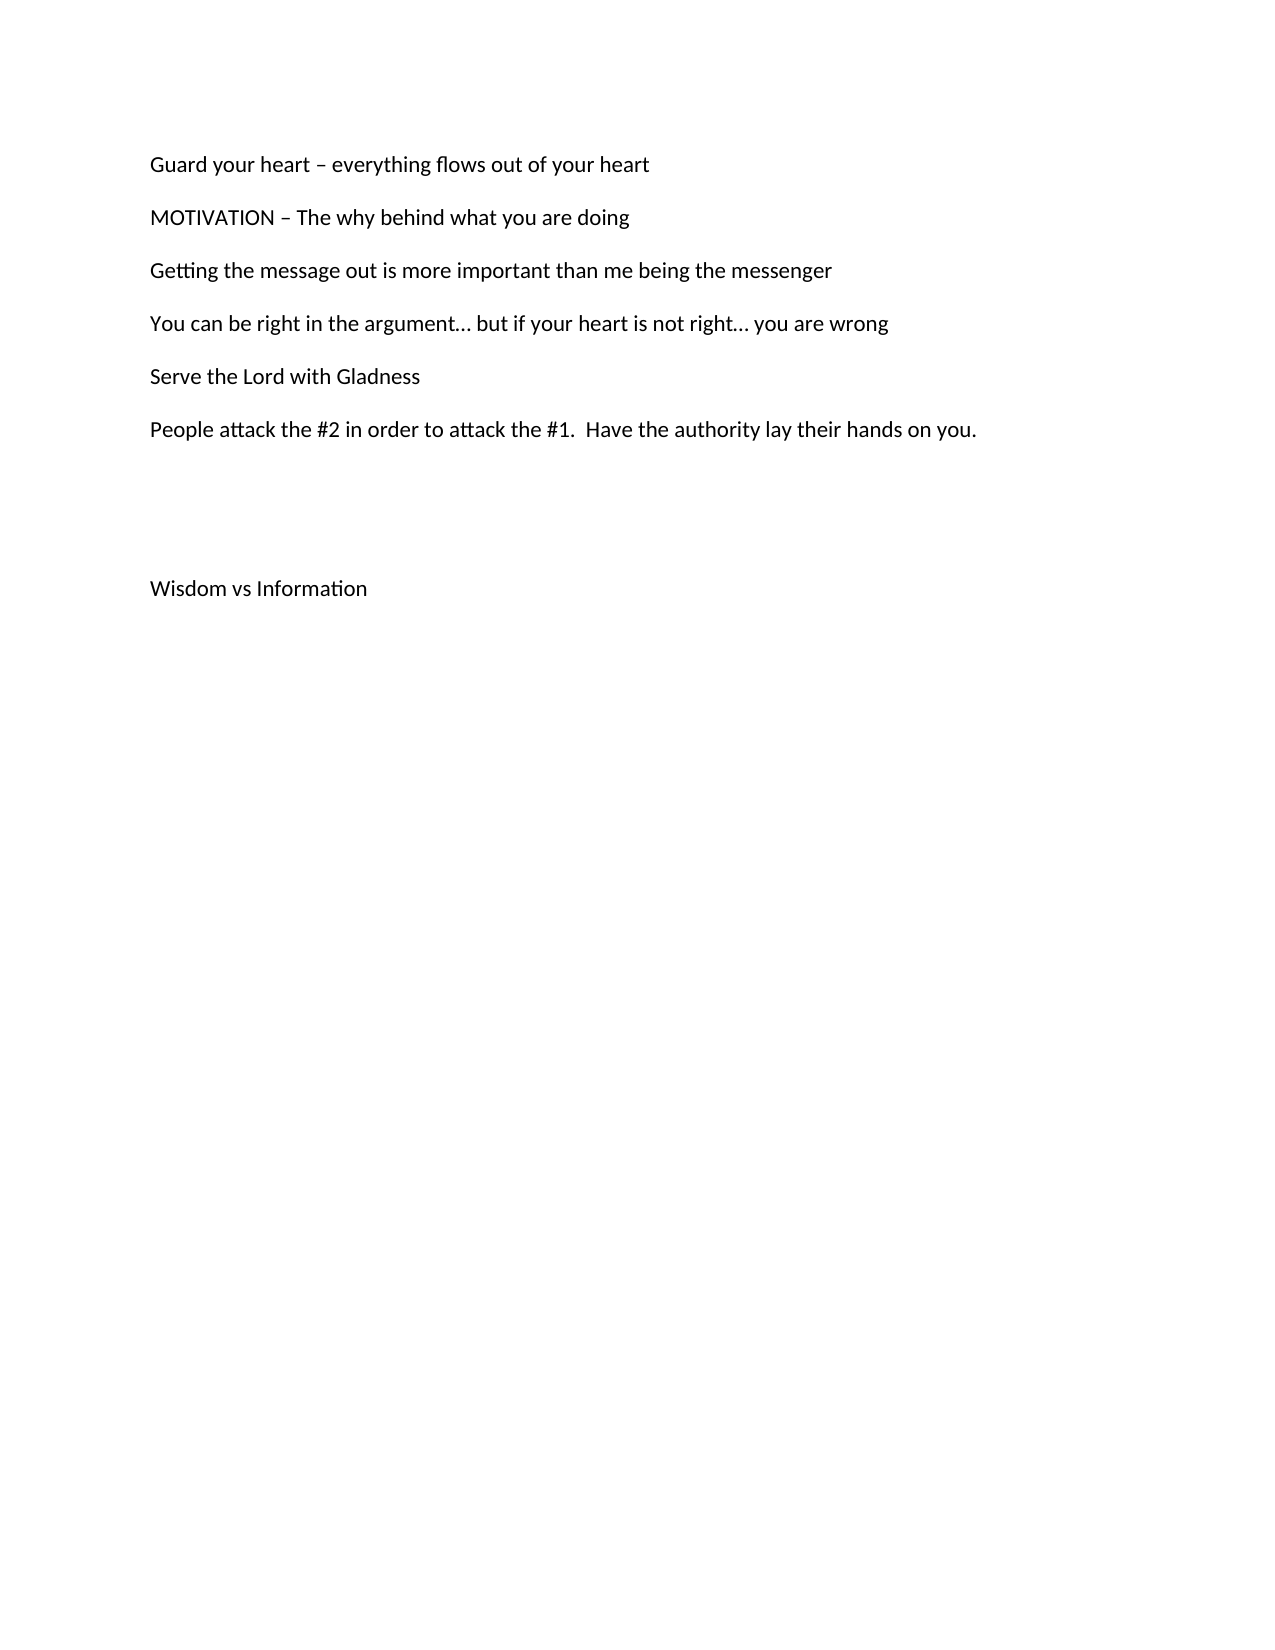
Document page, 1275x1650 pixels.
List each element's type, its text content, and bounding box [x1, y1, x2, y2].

text Wisdom vs Information [150, 574, 1144, 602]
text Guard your heart – everything flows out of your heart [150, 150, 1144, 178]
text MOTIVATION – The why behind what you are doing [150, 203, 1144, 231]
text People attack the #2 in order to attack the #1. Have the authority lay their hands on you. [150, 415, 1144, 443]
text You can be right in the argument… but if your heart is not right… you are wrong [150, 309, 1144, 337]
text Getting the message out is more important than me being the messenger [150, 256, 1144, 284]
text Serve the Lord with Gladness [150, 362, 1144, 390]
